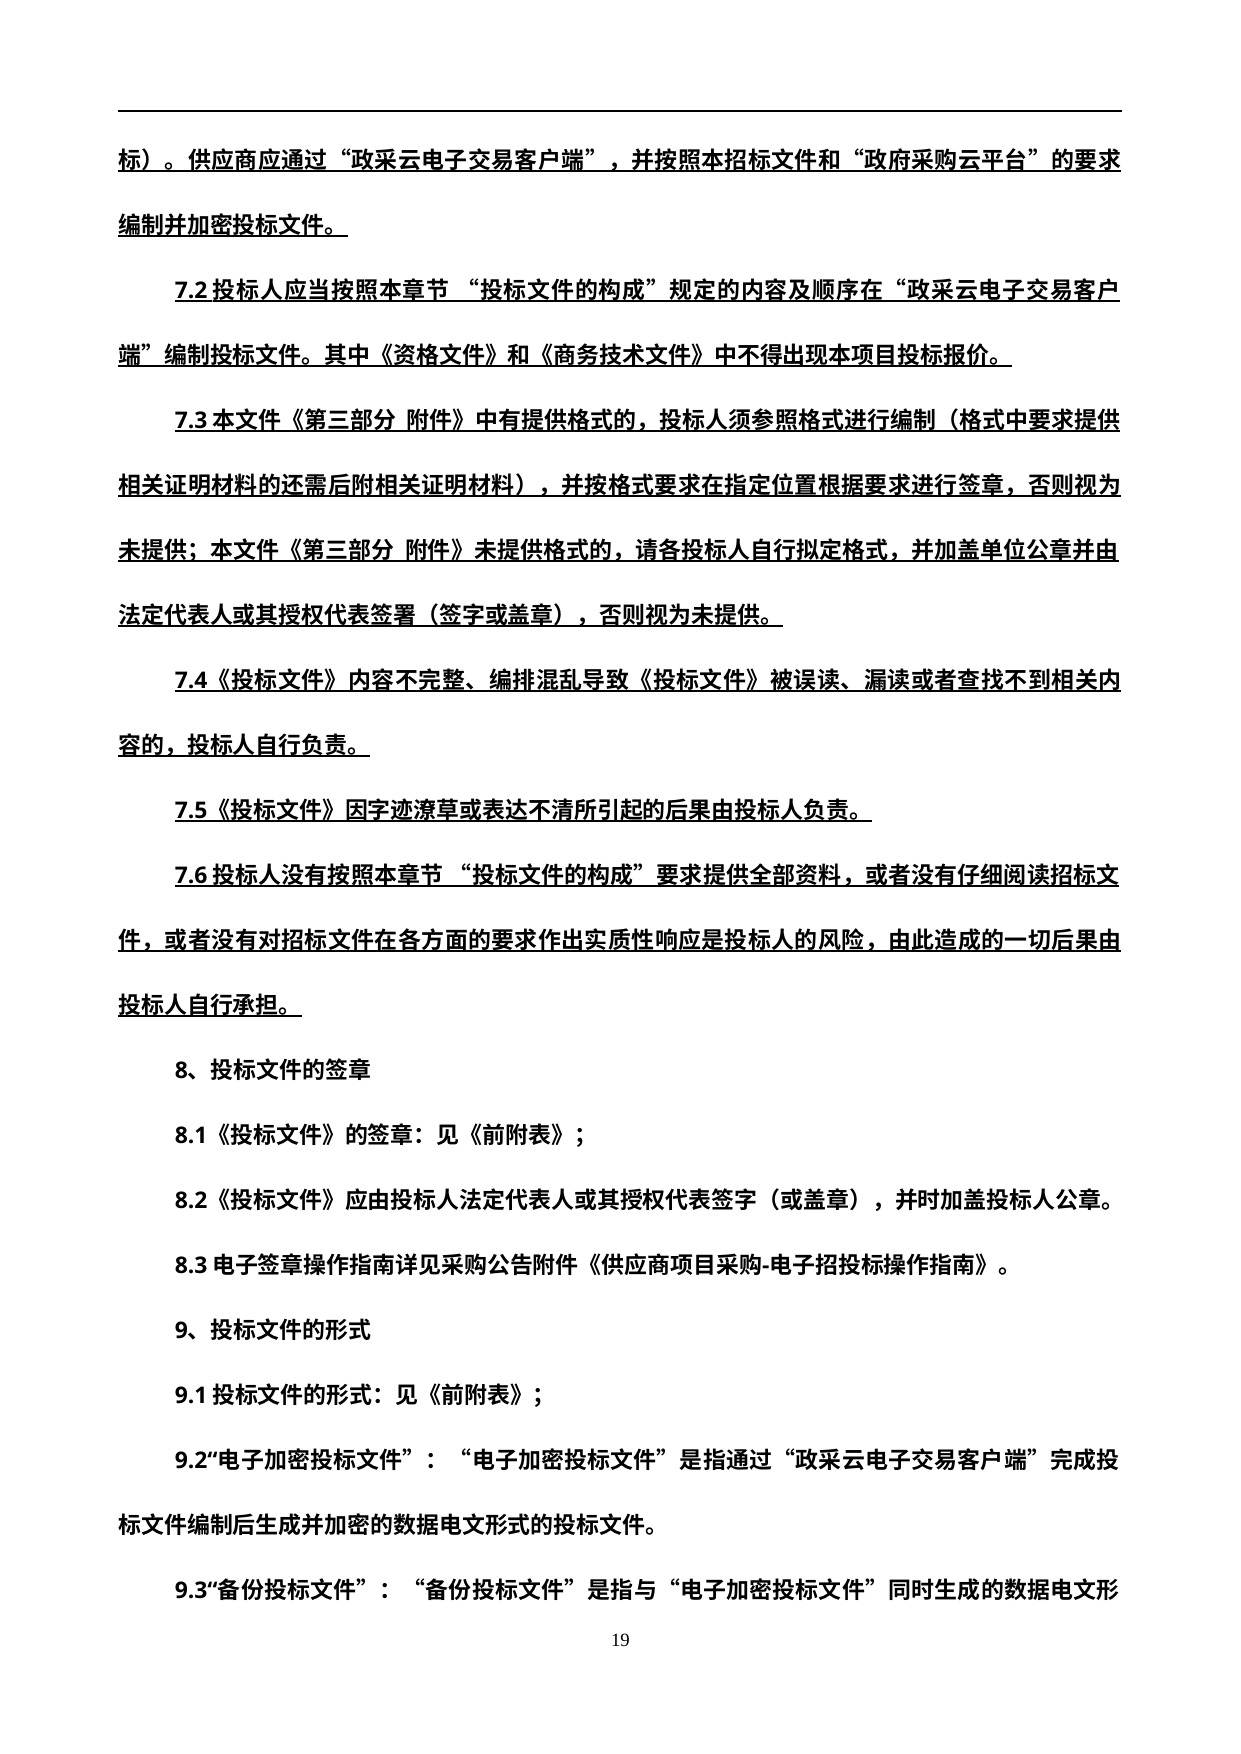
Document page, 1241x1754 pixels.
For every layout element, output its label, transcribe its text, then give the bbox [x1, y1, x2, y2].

text 7.2投标人应当按照本章节 “投标文件的构成”规定的内容及顺序在“政采云电子交易客户端”编制投标文件。其中《资格文件》和《商务技术文件》中不得出现本项目投标报价。 [118, 256, 1122, 386]
text 8.2《投标文件》应由投标人法定代表人或其授权代表签字（或盖章），并时加盖投标人公章。 [118, 1166, 1122, 1231]
text 7.4《投标文件》内容不完整、编排混乱导致《投标文件》被误读、漏读或者查找不到相关内容的，投标人自行负责。 [118, 646, 1122, 776]
text 9、投标文件的形式 [118, 1296, 1122, 1361]
text 8、投标文件的签章 [118, 1036, 1122, 1101]
text 8.3电子签章操作指南详见采购公告附件《供应商项目采购-电子招投标操作指南》。 [118, 1231, 1122, 1296]
text 7.3本文件《第三部分 附件》中有提供格式的，投标人须参照格式进行编制（格式中要求提供相关证明材料的还需后附相关证明材料），并按格式要求在指定位置根据要求进行签章，否则视为未提供；本文件《第三部分 附件》未提供格式的，请各投标人自行拟定格式，并加盖单位公章并由法定代表人或其授权代表签署（签字或盖章），否则视为未提供。 [118, 386, 1122, 646]
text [118, 1556, 1122, 1621]
text 9.2“电子加密投标文件”：“电子加密投标文件”是指通过“政采云电子交易客户端”完成投标文件编制后生成并加密的数据电文形式的投标文件。 [118, 1426, 1122, 1556]
text 9.1投标文件的形式：见《前附表》； [118, 1361, 1122, 1426]
text 8.1《投标文件》的签章：见《前附表》； [118, 1101, 1122, 1166]
text 7.6投标人没有按照本章节 “投标文件的构成”要求提供全部资料，或者没有仔细阅读招标文件，或者没有对招标文件在各方面的要求作出实质性响应是投标人的风险，由此造成的一切后果由投标人自行承担。 [118, 841, 1122, 1036]
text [118, 126, 1122, 256]
text 7.5《投标文件》因字迹潦草或表达不清所引起的后果由投标人负责。 [118, 776, 1122, 841]
